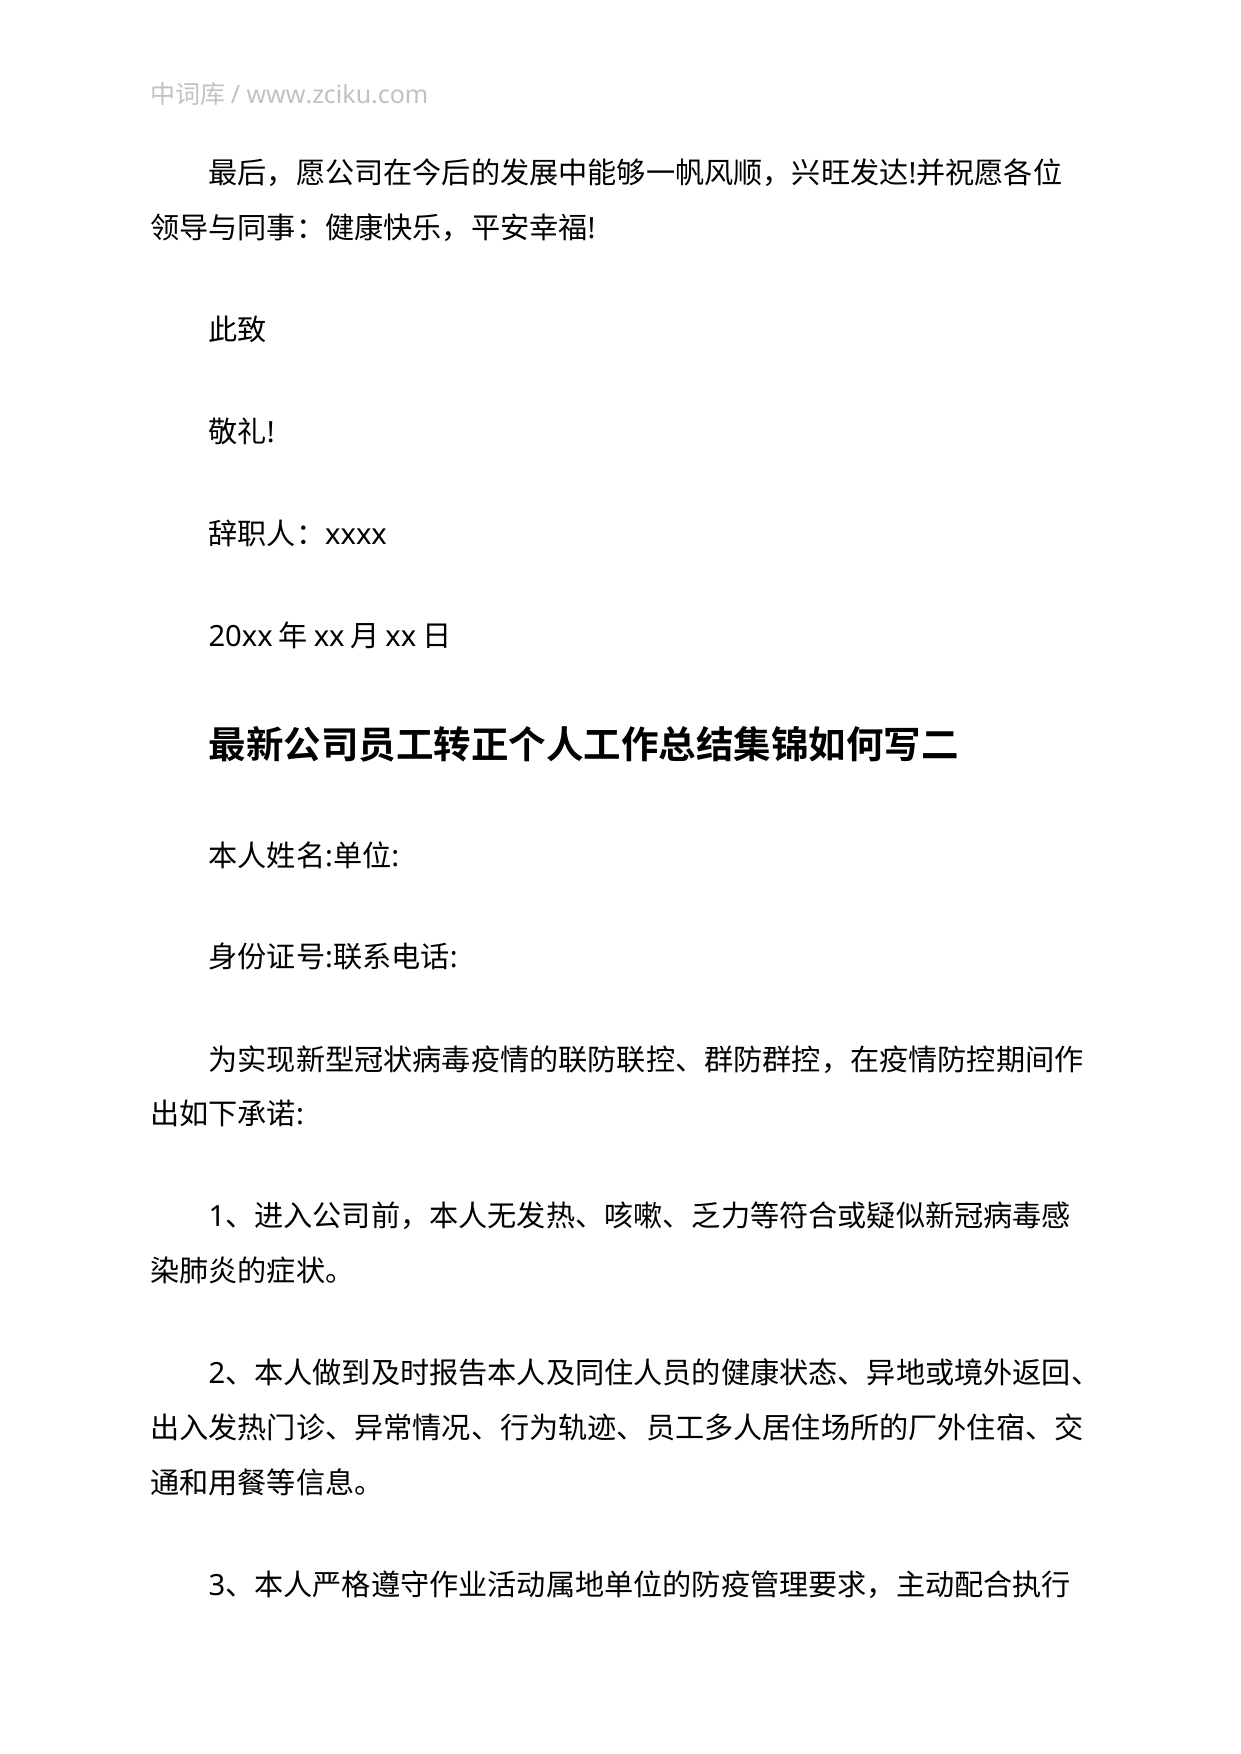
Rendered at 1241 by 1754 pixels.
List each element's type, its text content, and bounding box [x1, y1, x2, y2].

text 为实现新型冠状病毒疫情的联防联控、群防群控，在疫情防控期间作出如下承诺: [150, 1036, 1090, 1133]
text 本人姓名:单位: [150, 832, 1090, 874]
text 此致 [150, 307, 1090, 349]
text 敬礼! [150, 409, 1090, 451]
text 最新公司员工转正个人工作总结集锦如何写二 [150, 715, 1090, 769]
text 1、进入公司前，本人无发热、咳嗽、乏力等符合或疑似新冠病毒感染肺炎的症状。 [150, 1193, 1090, 1290]
text 辞职人：xxxx [150, 511, 1090, 553]
text 2、本人做到及时报告本人及同住人员的健康状态、异地或境外返回、出入发热门诊、异常情况、行为轨迹、员工多人居住场所的厂外住宿、交通和用餐等信息。 [150, 1350, 1090, 1502]
text 身份证号:联系电话: [150, 934, 1090, 976]
text 最后，愿公司在今后的发展中能够一帆风顺，兴旺发达!并祝愿各位领导与同事：健康快乐，平安幸福! [150, 150, 1090, 247]
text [150, 1561, 1090, 1604]
text 20xx年xx月xx日 [150, 613, 1090, 655]
